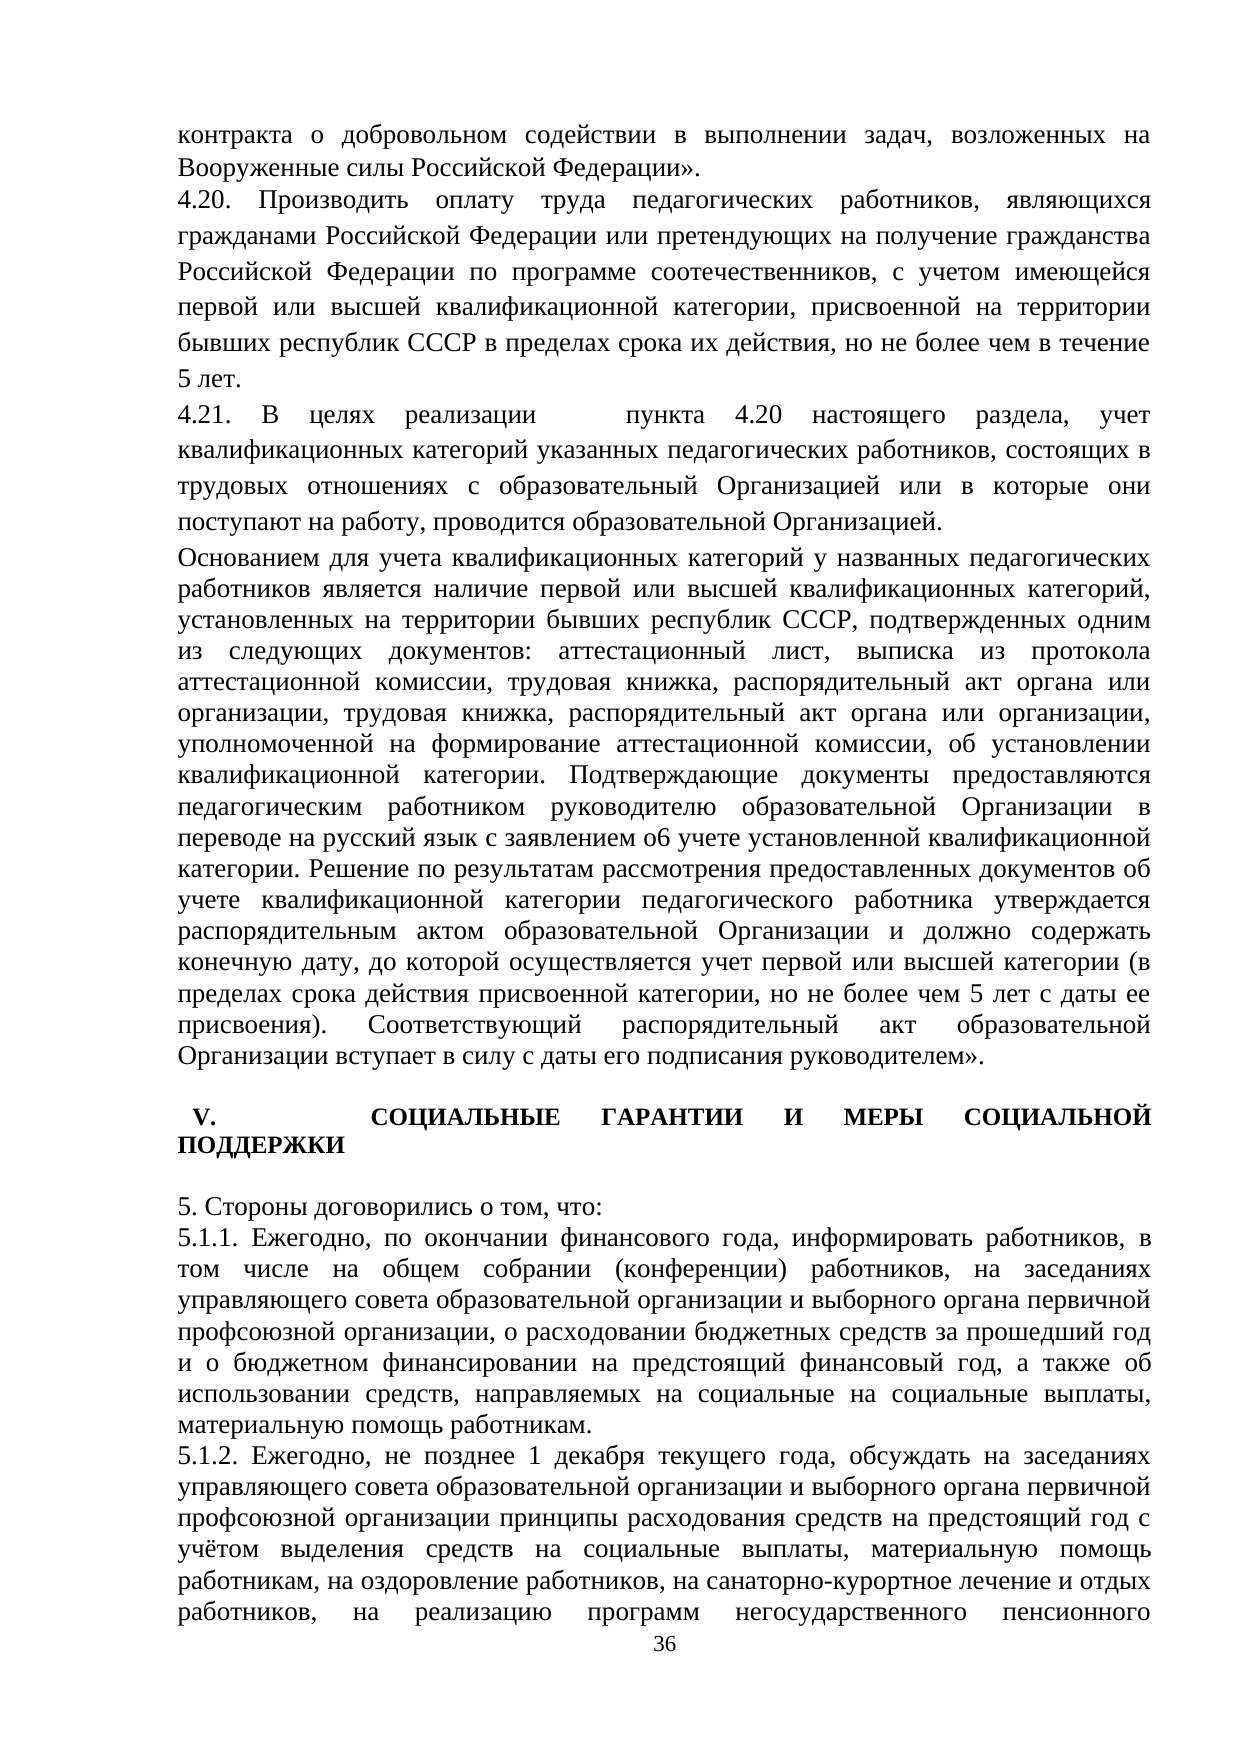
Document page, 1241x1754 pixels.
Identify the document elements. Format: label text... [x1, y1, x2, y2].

text Основанием для учета квалификационных категорий у названных педагогических работников является наличие первой или высшей квалификационных категорий, установленных на территории бывших республик СССР, подтвержденных одним из следующих документов: аттестационный лист, выписка из протокола аттестационной комиссии, трудовая книжка, распорядительный акт органа или организации, трудовая книжка, распорядительный акт органа или организации, уполномоченной на формирование аттестационной комиссии, об установлении квалификационной категории. Подтверждающие документы предоставляются педагогическим работником руководителю образовательной Организации в переводе на русский язык с заявлением о6 учете установленной квалификационной категории. Решение по результатам рассмотрения предоставленных документов об учете квалификационной категории педагогического работника утверждается распорядительным актом образовательной Организации и должно содержать конечную дату, до которой осуществляется учет первой или высшей категории (в пределах срока действия присвоенной категории, но не более чем 5 лет с даты ее присвоения). Соответствующий распорядительный акт образовательной Организации вступает в силу с даты его подписания руководителем». [177, 541, 1152, 1070]
text 5. Стороны договорились о том, что: [177, 1190, 1152, 1221]
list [177, 118, 1152, 182]
text 4.20. Производить оплату труда педагогических работников, являющихся гражданами Российской Федерации или претендующих на получение гражданства Российской Федерации по программе соотечественников, с учетом имеющейся первой или высшей квалификационной категории, присвоенной на территории бывших республик СССР в пределах срока их действия, но не более чем в течение 5 лет. [177, 183, 1152, 393]
text 4.21. В целях реализации пункта 4.20 настоящего раздела, учет квалификационных категорий указанных педагогических работников, состоящих в трудовых отношениях с образовательный Организацией или в которые они поступают на работу, проводится образовательной Организацией. [177, 398, 1152, 536]
list Ежегодно, по окончании финансового года, информировать работников, в том числе на общем собрании (конференции) работников, на заседаниях управляющего совета образовательной организации и выборного органа первичной профсоюзной организации, о расходовании бюджетных средств за прошедший год и о бюджетном финансировании на предстоящий финансовый год, а также об использовании средств, направляемых на социальные на социальные выплаты, материальную помощь работникам. [177, 1221, 1152, 1439]
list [177, 1439, 1152, 1626]
list СОЦИАЛЬНЫЕ ГАРАНТИИ И МЕРЫ СОЦИАЛЬНОЙ ПОДДЕРЖКИ [177, 1102, 1152, 1159]
